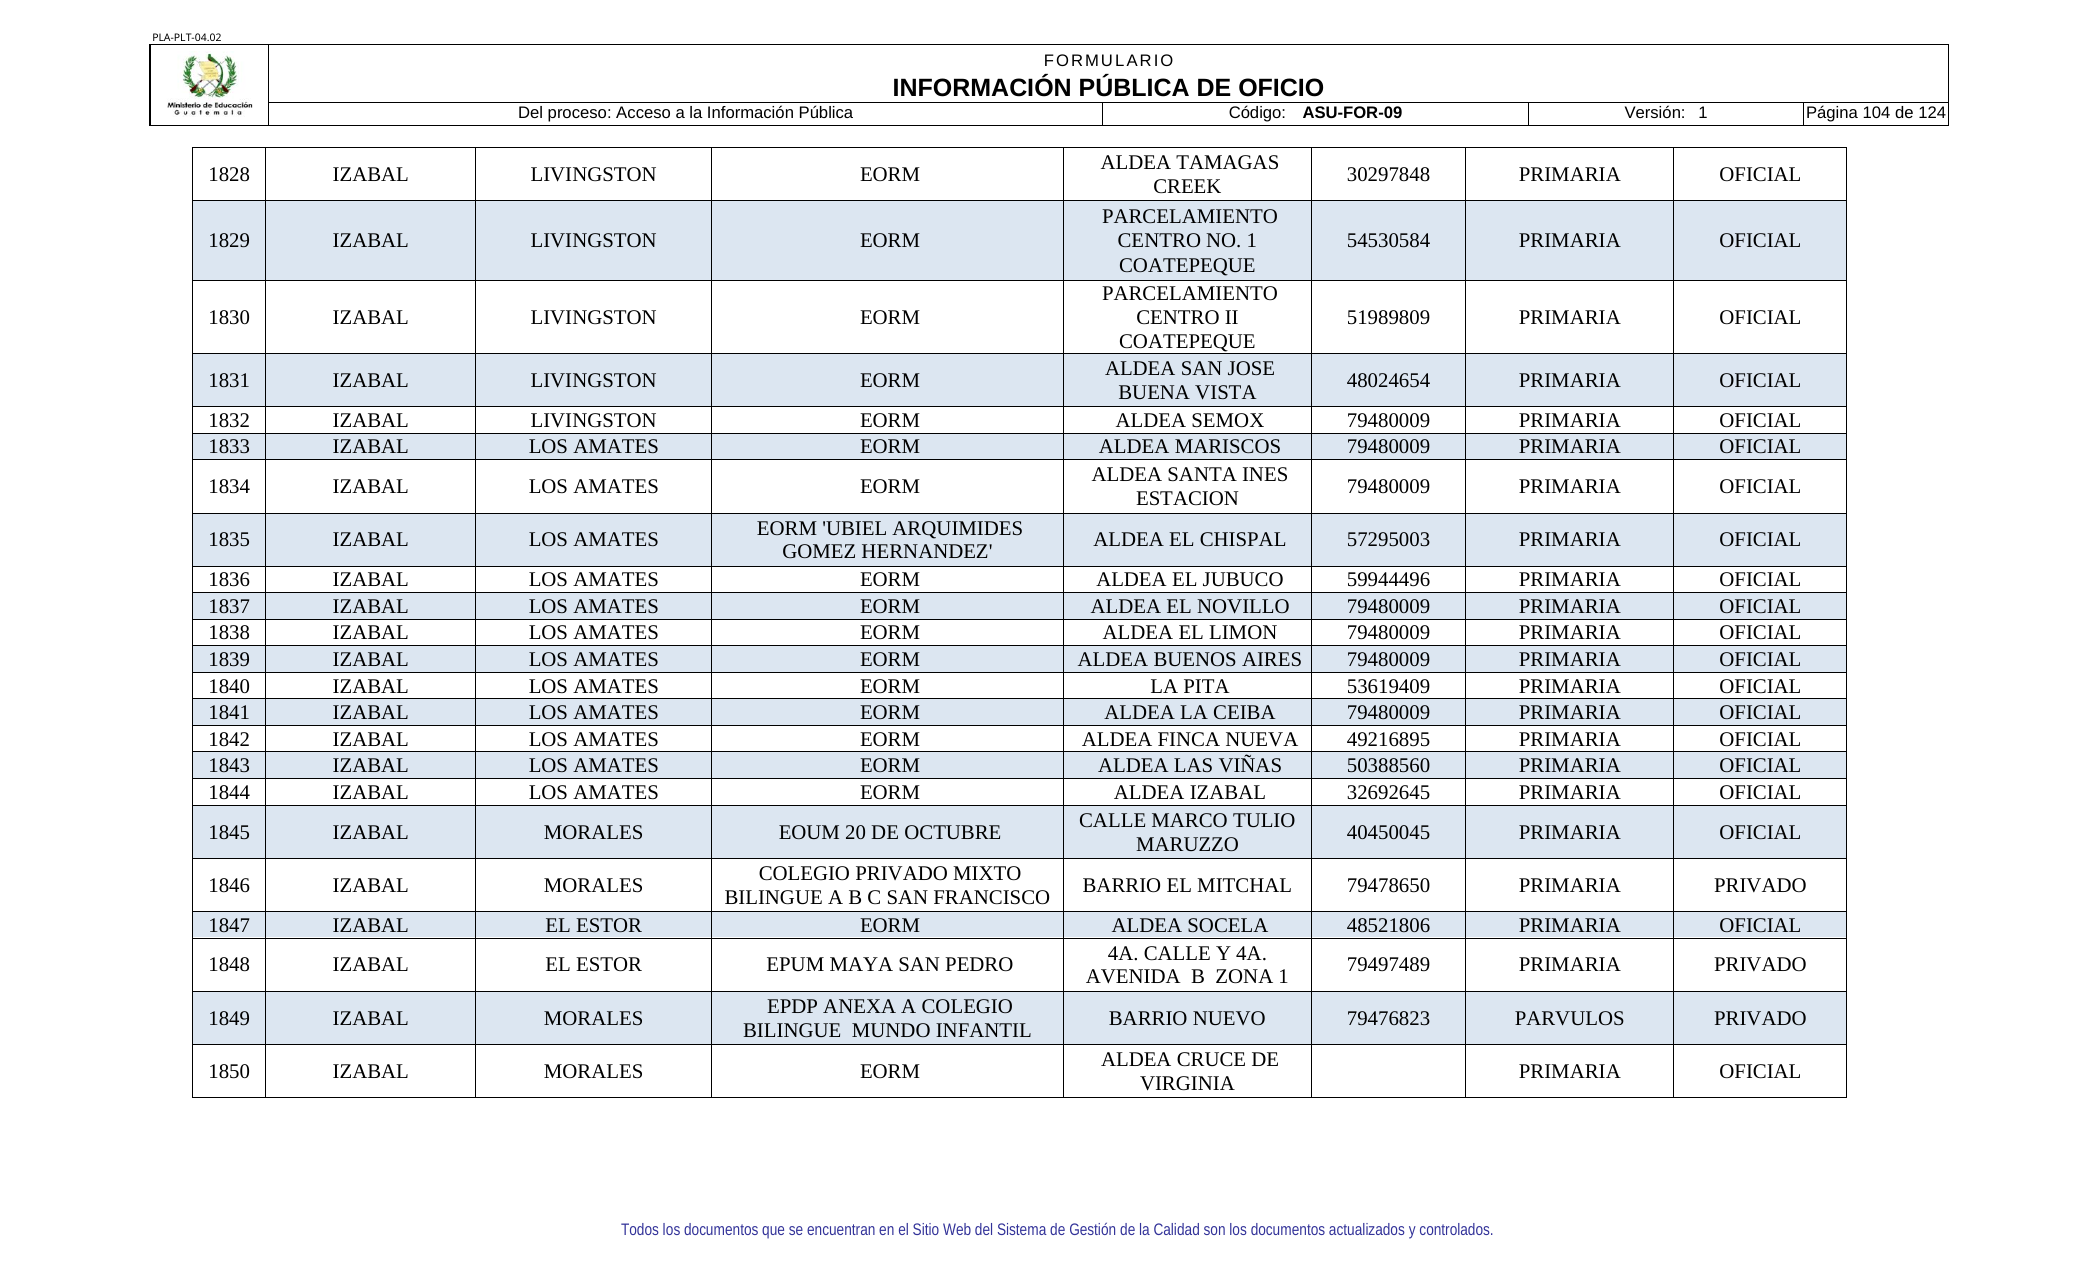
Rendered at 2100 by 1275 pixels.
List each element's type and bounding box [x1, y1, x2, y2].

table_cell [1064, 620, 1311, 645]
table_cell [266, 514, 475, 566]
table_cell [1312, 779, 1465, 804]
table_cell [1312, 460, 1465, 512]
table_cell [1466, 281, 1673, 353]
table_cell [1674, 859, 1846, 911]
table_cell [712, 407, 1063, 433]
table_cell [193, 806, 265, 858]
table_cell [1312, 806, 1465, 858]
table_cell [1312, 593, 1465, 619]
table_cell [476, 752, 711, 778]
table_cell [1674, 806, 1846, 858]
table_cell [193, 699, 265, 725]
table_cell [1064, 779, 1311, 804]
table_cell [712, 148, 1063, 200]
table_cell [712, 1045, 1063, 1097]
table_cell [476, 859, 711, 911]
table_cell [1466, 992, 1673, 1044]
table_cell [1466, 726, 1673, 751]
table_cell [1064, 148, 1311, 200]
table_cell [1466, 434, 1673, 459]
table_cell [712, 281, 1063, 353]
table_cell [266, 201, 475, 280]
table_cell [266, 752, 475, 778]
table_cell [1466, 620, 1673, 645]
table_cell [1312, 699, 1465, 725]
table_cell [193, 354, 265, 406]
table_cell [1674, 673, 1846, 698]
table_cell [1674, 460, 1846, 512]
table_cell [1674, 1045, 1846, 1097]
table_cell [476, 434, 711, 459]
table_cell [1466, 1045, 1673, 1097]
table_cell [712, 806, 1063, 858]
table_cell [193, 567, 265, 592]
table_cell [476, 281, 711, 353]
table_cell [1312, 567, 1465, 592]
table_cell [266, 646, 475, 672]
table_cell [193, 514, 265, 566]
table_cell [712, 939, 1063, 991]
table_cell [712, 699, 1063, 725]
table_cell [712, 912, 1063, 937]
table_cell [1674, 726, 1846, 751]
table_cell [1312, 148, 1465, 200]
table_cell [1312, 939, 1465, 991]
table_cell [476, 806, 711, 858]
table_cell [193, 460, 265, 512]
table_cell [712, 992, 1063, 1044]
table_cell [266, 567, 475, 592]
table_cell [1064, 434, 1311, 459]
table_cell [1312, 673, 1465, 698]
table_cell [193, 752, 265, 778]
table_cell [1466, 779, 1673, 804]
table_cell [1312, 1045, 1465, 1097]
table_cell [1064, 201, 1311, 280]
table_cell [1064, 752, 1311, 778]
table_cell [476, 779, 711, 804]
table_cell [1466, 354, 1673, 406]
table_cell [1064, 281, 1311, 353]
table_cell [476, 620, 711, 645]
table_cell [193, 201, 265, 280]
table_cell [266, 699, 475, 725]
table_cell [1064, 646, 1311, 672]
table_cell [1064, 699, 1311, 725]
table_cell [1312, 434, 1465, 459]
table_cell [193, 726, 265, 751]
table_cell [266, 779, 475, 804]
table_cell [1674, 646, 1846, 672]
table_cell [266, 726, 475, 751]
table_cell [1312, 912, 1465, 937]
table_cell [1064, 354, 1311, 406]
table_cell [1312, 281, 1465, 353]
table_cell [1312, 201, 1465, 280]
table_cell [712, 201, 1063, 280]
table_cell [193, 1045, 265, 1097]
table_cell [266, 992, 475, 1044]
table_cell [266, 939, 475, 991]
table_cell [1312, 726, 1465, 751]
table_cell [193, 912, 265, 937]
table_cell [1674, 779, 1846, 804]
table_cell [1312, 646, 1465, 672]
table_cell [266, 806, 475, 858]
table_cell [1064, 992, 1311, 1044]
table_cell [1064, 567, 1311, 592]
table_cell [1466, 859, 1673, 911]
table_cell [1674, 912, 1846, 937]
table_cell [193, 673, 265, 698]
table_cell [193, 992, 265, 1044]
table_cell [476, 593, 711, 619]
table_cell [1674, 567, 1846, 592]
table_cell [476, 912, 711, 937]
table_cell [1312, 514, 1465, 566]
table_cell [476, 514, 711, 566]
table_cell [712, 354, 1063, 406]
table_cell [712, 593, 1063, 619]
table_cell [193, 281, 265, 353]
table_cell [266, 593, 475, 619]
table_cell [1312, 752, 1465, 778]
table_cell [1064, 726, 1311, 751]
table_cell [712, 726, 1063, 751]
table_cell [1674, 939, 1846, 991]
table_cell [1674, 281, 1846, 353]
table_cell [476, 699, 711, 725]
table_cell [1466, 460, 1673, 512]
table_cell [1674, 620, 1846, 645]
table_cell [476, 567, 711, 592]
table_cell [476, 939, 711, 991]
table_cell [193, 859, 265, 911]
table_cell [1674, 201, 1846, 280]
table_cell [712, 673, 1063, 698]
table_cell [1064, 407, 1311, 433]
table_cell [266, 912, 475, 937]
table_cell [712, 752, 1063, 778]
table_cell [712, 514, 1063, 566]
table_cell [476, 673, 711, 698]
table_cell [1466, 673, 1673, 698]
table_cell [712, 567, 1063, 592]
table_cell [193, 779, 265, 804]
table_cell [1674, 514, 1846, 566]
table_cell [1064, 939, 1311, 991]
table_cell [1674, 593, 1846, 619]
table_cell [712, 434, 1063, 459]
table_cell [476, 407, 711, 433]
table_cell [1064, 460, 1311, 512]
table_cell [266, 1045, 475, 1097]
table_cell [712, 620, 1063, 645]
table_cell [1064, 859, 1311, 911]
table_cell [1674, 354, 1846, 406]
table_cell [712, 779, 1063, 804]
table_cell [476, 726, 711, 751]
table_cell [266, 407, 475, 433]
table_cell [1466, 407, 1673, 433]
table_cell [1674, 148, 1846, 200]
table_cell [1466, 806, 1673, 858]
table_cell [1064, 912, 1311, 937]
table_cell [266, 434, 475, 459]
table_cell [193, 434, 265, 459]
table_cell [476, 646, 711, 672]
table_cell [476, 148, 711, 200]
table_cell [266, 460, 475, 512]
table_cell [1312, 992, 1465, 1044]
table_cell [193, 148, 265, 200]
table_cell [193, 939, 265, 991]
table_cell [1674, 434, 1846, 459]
picture [166, 51, 253, 117]
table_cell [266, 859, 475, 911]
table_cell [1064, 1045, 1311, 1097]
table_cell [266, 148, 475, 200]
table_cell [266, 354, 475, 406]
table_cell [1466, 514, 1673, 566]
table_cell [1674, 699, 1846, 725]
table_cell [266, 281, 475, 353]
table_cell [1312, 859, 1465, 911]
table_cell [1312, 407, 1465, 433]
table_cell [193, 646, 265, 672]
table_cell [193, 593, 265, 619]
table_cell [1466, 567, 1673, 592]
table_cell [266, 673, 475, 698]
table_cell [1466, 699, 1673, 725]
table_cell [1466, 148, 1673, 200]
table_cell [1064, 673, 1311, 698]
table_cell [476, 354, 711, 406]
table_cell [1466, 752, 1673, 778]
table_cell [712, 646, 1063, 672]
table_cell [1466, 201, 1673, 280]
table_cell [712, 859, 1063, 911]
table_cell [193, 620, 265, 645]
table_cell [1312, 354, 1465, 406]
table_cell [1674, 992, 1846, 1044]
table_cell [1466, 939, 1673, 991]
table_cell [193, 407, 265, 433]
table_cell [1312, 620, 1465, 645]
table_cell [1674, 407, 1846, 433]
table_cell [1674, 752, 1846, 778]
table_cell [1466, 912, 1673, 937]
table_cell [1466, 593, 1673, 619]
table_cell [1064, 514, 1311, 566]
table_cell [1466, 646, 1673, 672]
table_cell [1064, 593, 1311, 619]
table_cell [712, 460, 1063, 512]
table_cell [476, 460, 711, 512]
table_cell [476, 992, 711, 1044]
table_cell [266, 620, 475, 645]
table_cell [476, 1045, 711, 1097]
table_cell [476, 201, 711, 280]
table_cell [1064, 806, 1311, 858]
